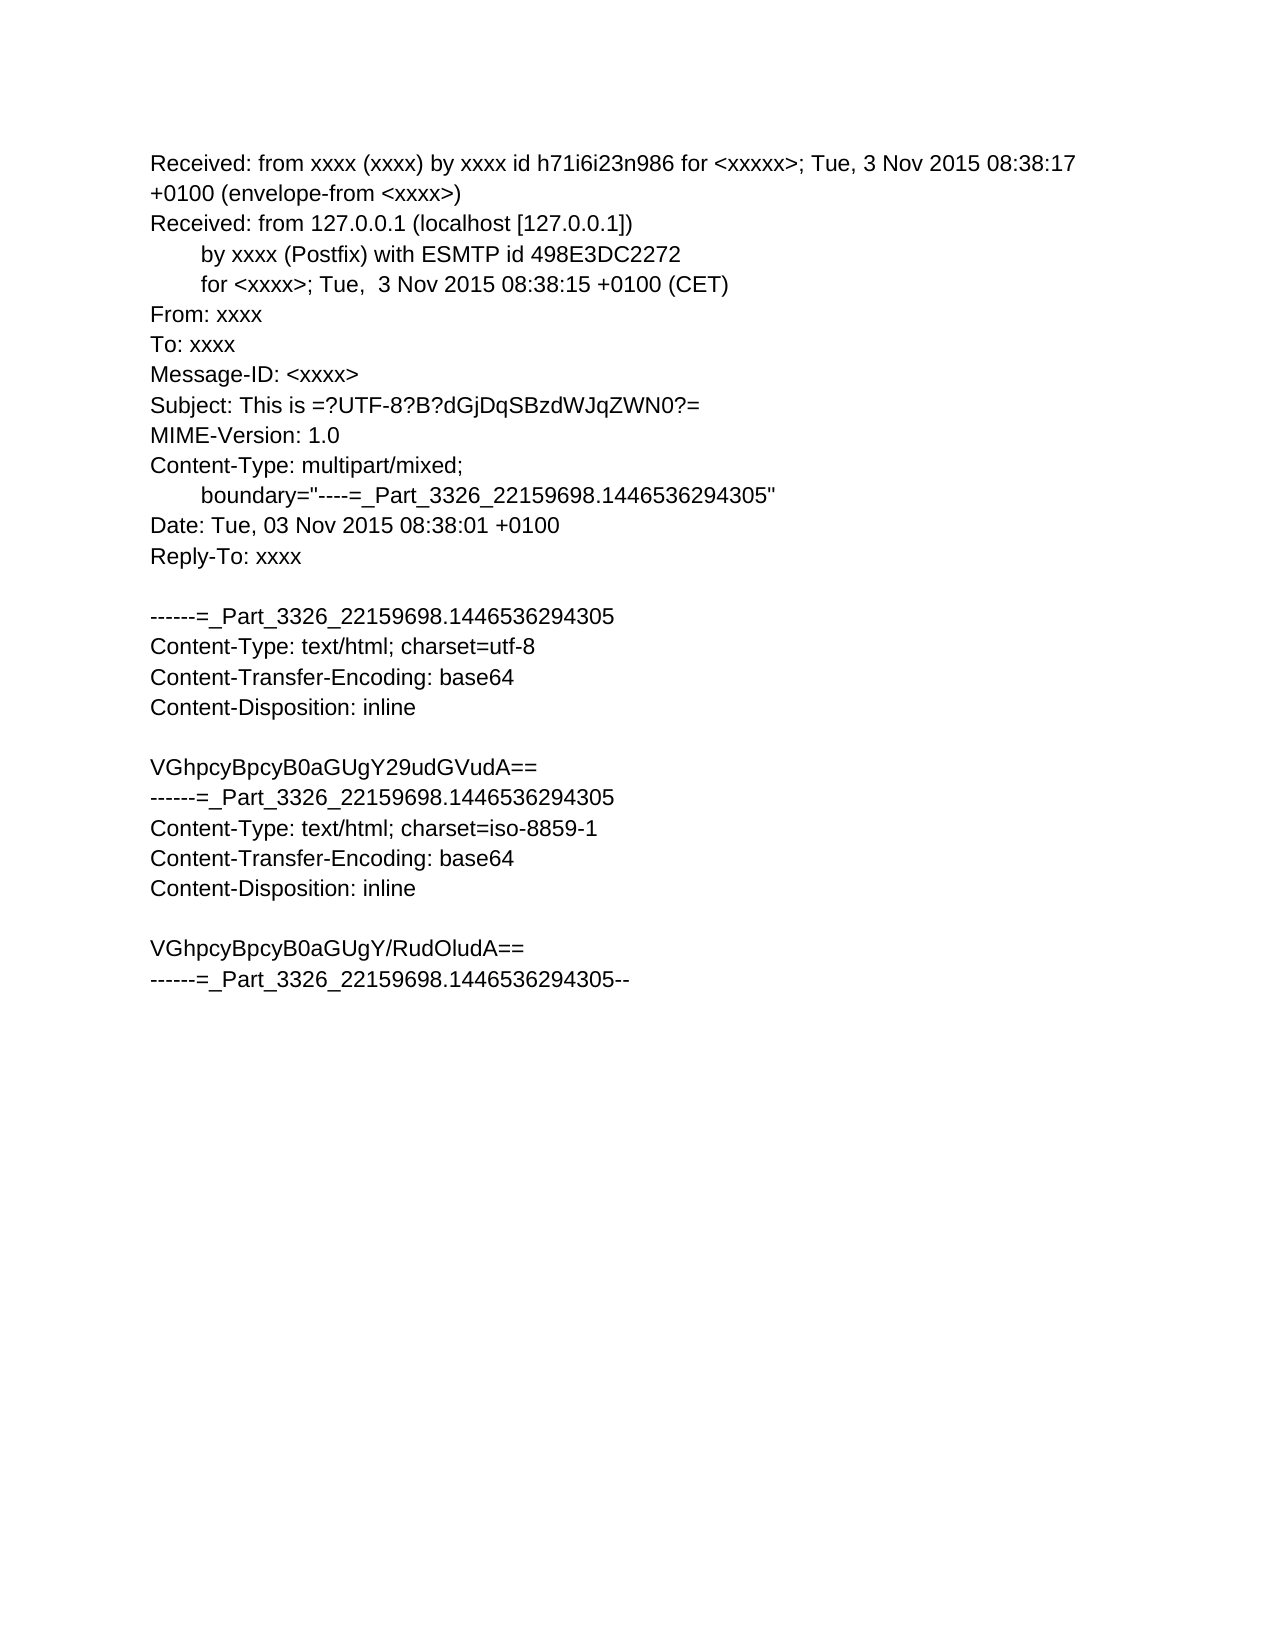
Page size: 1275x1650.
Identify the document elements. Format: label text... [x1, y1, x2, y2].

text Reply-To: xxxx [150, 543, 1125, 569]
text Content-Type: text/html; charset=utf-8 [150, 633, 1125, 660]
text Content-Transfer-Encoding: base64 [150, 663, 1125, 690]
text Content-Transfer-Encoding: base64 [150, 845, 1125, 871]
text MIME-Version: 1.0 [150, 422, 1125, 448]
text by xxxx (Postfix) with ESMTP id 498E3DC2272 [150, 241, 1125, 267]
text for <xxxx>; Tue, 3 Nov 2015 08:38:15 +0100 (CET) [150, 271, 1125, 297]
text Message-ID: <xxxx> [150, 361, 1125, 388]
text boundary="----=_Part_3326_22159698.1446536294305" [150, 482, 1125, 509]
text Date: Tue, 03 Nov 2015 08:38:01 +0100 [150, 512, 1125, 539]
text To: xxxx [150, 331, 1125, 358]
text Content-Type: text/html; charset=iso-8859-1 [150, 814, 1125, 841]
text From: xxxx [150, 301, 1125, 327]
text ------=_Part_3326_22159698.1446536294305 [150, 603, 1125, 629]
text ------=_Part_3326_22159698.1446536294305 [150, 784, 1125, 811]
text ------=_Part_3326_22159698.1446536294305-- [150, 966, 1125, 992]
text Received: from xxxx (xxxx) by xxxx id h71i6i23n986 for <xxxxx>; Tue, 3 Nov 2015 08:38:17 +0100 (envelope-from <xxxx>) [150, 150, 1125, 207]
text VGhpcyBpcyB0aGUgY29udGVudA== [150, 754, 1125, 781]
text Content-Type: multipart/mixed; [150, 452, 1125, 478]
text VGhpcyBpcyB0aGUgY/RudOludA== [150, 935, 1125, 962]
text Subject: This is =?UTF-8?B?dGjDqSBzdWJqZWN0?= [150, 392, 1125, 418]
text Content-Disposition: inline [150, 875, 1125, 901]
text Content-Disposition: inline [150, 694, 1125, 720]
text Received: from 127.0.0.1 (localhost [127.0.0.1]) [150, 210, 1125, 237]
